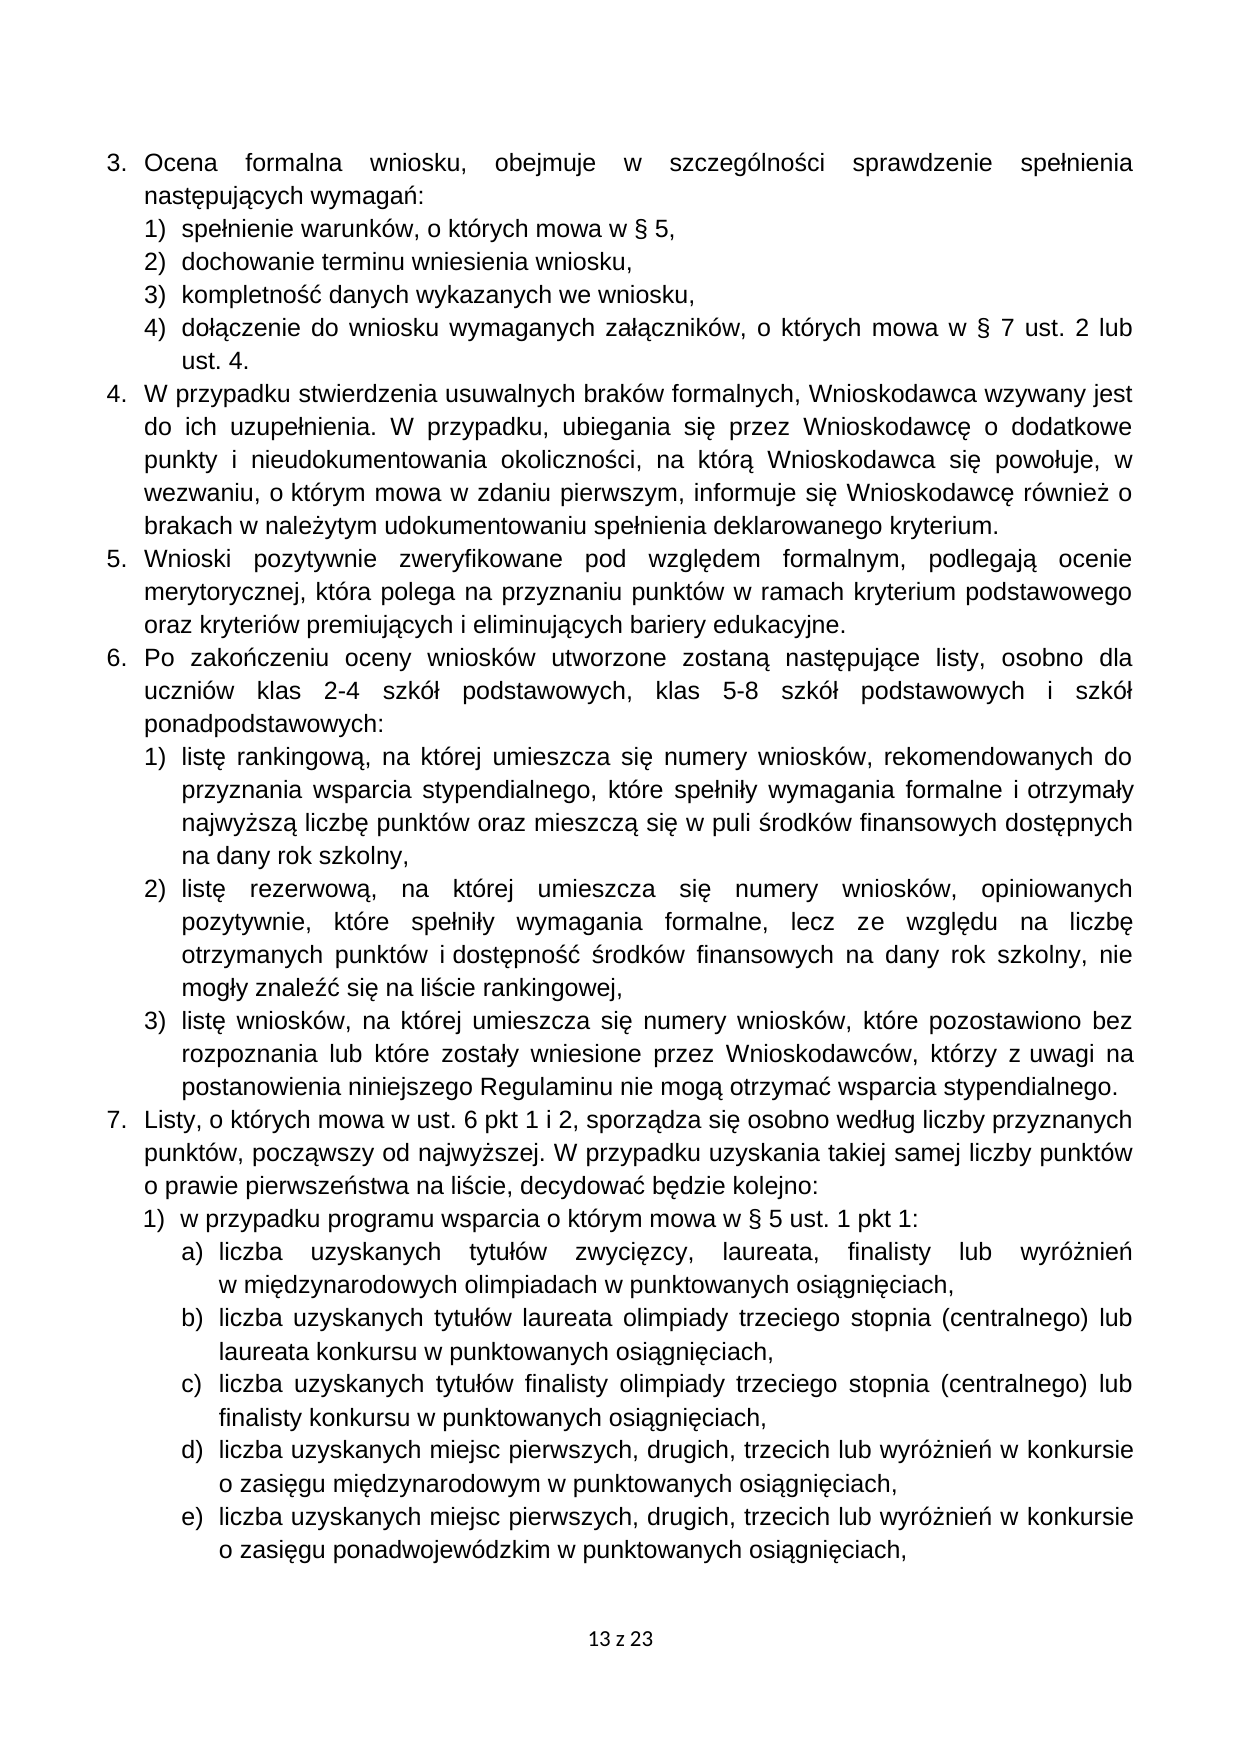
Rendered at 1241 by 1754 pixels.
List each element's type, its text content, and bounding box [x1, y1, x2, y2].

list listę rankingową, na której umieszcza się numery wniosków, rekomendowanych do przyznania wsparcia stypendialnego, które spełniły wymagania formalne i otrzymały najwyższą liczbę punktów oraz mieszczą się w puli środków finansowych dostępnych na dany rok szkolny, [144, 742, 1134, 870]
list Po zakończeniu oceny wniosków utworzone zostaną następujące listy, osobno dla uczniów klas 2-4 szkół podstawowych, klas 5-8 szkół podstawowych i szkół ponadpodstawowych: [106, 643, 1134, 738]
list listę rezerwową, na której umieszcza się numery wniosków, opiniowanych pozytywnie, które spełniły wymagania formalne, lecz ze względu na liczbę otrzymanych punktów i dostępność środków finansowych na dany rok szkolny, nie mogły znaleźć się na liście rankingowej, [144, 874, 1134, 1002]
list dołączenie do wniosku wymaganych załączników, o których mowa w § 7 ust. 2 lub ust. 4. [144, 313, 1134, 374]
list Ocena formalna wniosku, obejmuje w szczególności sprawdzenie spełnienia następujących wymagań: [106, 148, 1134, 209]
list liczba uzyskanych miejsc pierwszych, drugich, trzecich lub wyróżnień w konkursie o zasięgu ponadwojewódzkim w punktowanych osiągnięciach, [181, 1502, 1134, 1563]
list Wnioski pozytywnie zweryfikowane pod względem formalnym, podlegają ocenie merytorycznej, która polega na przyznaniu punktów w ramach kryterium podstawowego oraz kryteriów premiujących i eliminujących bariery edukacyjne. [106, 544, 1134, 639]
list w przypadku programu wsparcia o którym mowa w § 5 ust. 1 pkt 1: [143, 1204, 1134, 1233]
list spełnienie warunków, o których mowa w § 5, [144, 214, 1134, 242]
list kompletność danych wykazanych we wniosku, [144, 280, 1134, 308]
list listę wniosków, na której umieszcza się numery wniosków, które pozostawiono bez rozpoznania lub które zostały wniesione przez Wnioskodawców, którzy z uwagi na postanowienia niniejszego Regulaminu nie mogą otrzymać wsparcia stypendialnego. [144, 1006, 1134, 1101]
list Listy, o których mowa w ust. 6 pkt 1 i 2, sporządza się osobno według liczby przyznanych punktów, począwszy od najwyższej. W przypadku uzyskania takiej samej liczby punktów o prawie pierwszeństwa na liście, decydować będzie kolejno: [106, 1105, 1134, 1200]
list liczba uzyskanych tytułów laureata olimpiady trzeciego stopnia (centralnego) lub laureata konkursu w punktowanych osiągnięciach, [181, 1303, 1134, 1365]
list liczba uzyskanych miejsc pierwszych, drugich, trzecich lub wyróżnień w konkursie o zasięgu międzynarodowym w punktowanych osiągnięciach, [181, 1436, 1134, 1497]
list liczba uzyskanych tytułów finalisty olimpiady trzeciego stopnia (centralnego) lub finalisty konkursu w punktowanych osiągnięciach, [181, 1369, 1134, 1431]
list liczba uzyskanych tytułów zwycięzcy, laureata, finalisty lub wyróżnień w międzynarodowych olimpiadach w punktowanych osiągnięciach, [181, 1237, 1134, 1299]
list dochowanie terminu wniesienia wniosku, [144, 247, 1134, 276]
list W przypadku stwierdzenia usuwalnych braków formalnych, Wnioskodawca wzywany jest do ich uzupełnienia. W przypadku, ubiegania się przez Wnioskodawcę o dodatkowe punkty i nieudokumentowania okoliczności, na którą Wnioskodawca się powołuje, w wezwaniu, o którym mowa w zdaniu pierwszym, informuje się Wnioskodawcę również o brakach w należytym udokumentowaniu spełnienia deklarowanego kryterium. [106, 379, 1134, 540]
